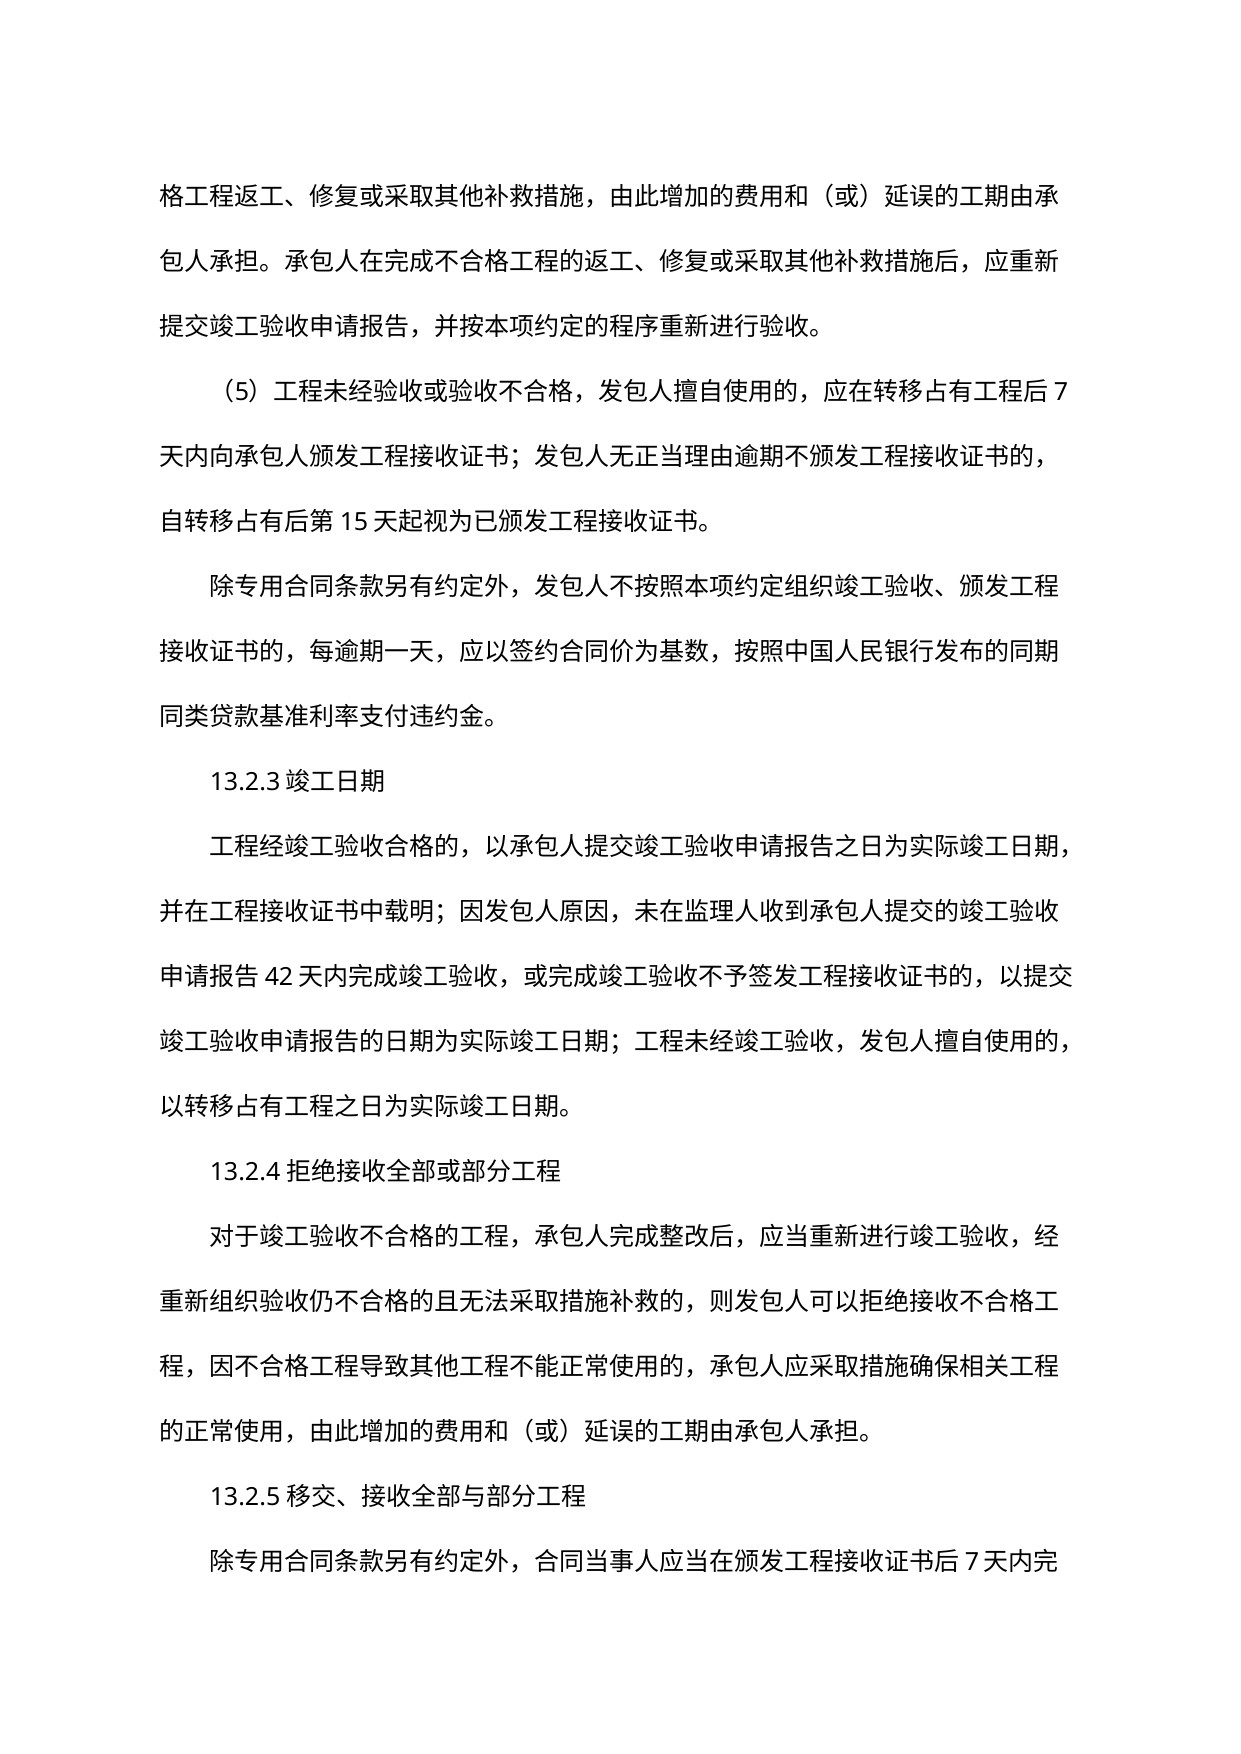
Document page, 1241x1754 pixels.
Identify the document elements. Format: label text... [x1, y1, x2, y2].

text 13.2.3竣工日期 [159, 747, 1078, 812]
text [159, 162, 1078, 357]
text 13.2.5 移交、接收全部与部分工程 [159, 1462, 1078, 1527]
text 工程经竣工验收合格的，以承包人提交竣工验收申请报告之日为实际竣工日期，并在工程接收证书中载明；因发包人原因，未在监理人收到承包人提交的竣工验收申请报告42天内完成竣工验收，或完成竣工验收不予签发工程接收证书的，以提交竣工验收申请报告的日期为实际竣工日期；工程未经竣工验收，发包人擅自使用的，以转移占有工程之日为实际竣工日期。 [159, 812, 1078, 1137]
text 对于竣工验收不合格的工程，承包人完成整改后，应当重新进行竣工验收，经重新组织验收仍不合格的且无法采取措施补救的，则发包人可以拒绝接收不合格工程，因不合格工程导致其他工程不能正常使用的，承包人应采取措施确保相关工程的正常使用，由此增加的费用和（或）延误的工期由承包人承担。 [159, 1202, 1078, 1462]
text 除专用合同条款另有约定外，发包人不按照本项约定组织竣工验收、颁发工程接收证书的，每逾期一天，应以签约合同价为基数，按照中国人民银行发布的同期同类贷款基准利率支付违约金。 [159, 552, 1078, 747]
text 13.2.4 拒绝接收全部或部分工程 [159, 1137, 1078, 1202]
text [159, 1527, 1078, 1592]
text （5）工程未经验收或验收不合格，发包人擅自使用的，应在转移占有工程后7天内向承包人颁发工程接收证书；发包人无正当理由逾期不颁发工程接收证书的，自转移占有后第15天起视为已颁发工程接收证书。 [159, 357, 1078, 552]
